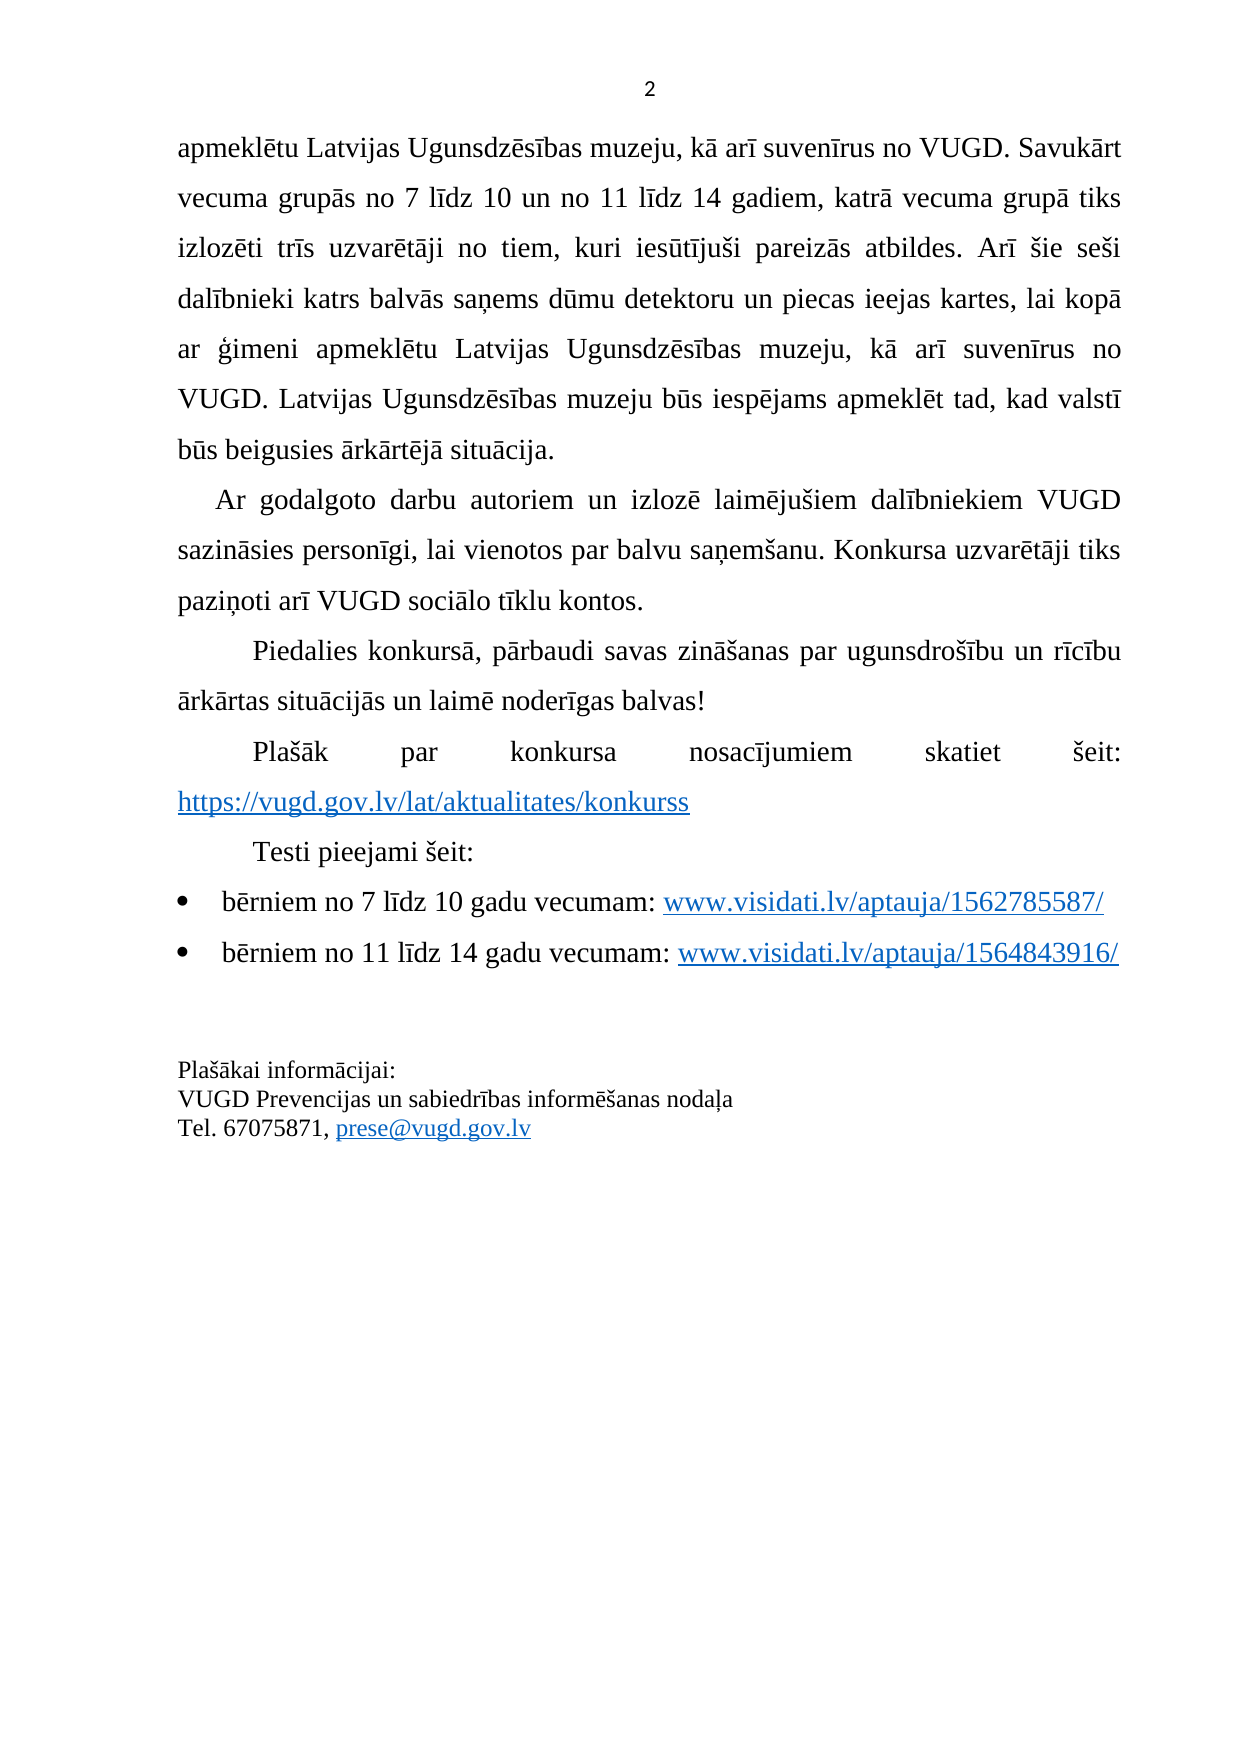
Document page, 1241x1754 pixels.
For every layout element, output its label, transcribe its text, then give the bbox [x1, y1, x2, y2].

text Plašākai informācijai: [177, 1055, 1122, 1084]
text Piedalies konkursā, pārbaudi savas zināšanas par ugunsdrošību un rīcību ārkārtas situācijās un laimē noderīgas balvas! [177, 633, 1122, 717]
text Ar godalgoto darbu autoriem un izlozē laimējušiem dalībniekiem VUGD sazināsies personīgi, lai vienotos par balvu saņemšanu. Konkursa uzvarētāji tiks paziņoti arī VUGD sociālo tīklu kontos. [177, 482, 1122, 616]
text Testi pieejami šeit: [177, 834, 1122, 868]
text Plašāk par konkursa nosacījumiem skatiet šeit: https://vugd.gov.lv/lat/aktualitates/konkurss [177, 734, 1122, 817]
text VUGD Prevencijas un sabiedrības informēšanas nodaļa [177, 1084, 1122, 1113]
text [177, 130, 1122, 465]
list bērniem no 7 līdz 10 gadu vecumam: www.visidati.lv/aptauja/1562785587/ [177, 884, 1122, 918]
list bērniem no 11 līdz 14 gadu vecumam: www.visidati.lv/aptauja/1564843916/ [177, 935, 1122, 969]
text Tel. 67075871, prese@vugd.gov.lv [177, 1113, 1122, 1142]
